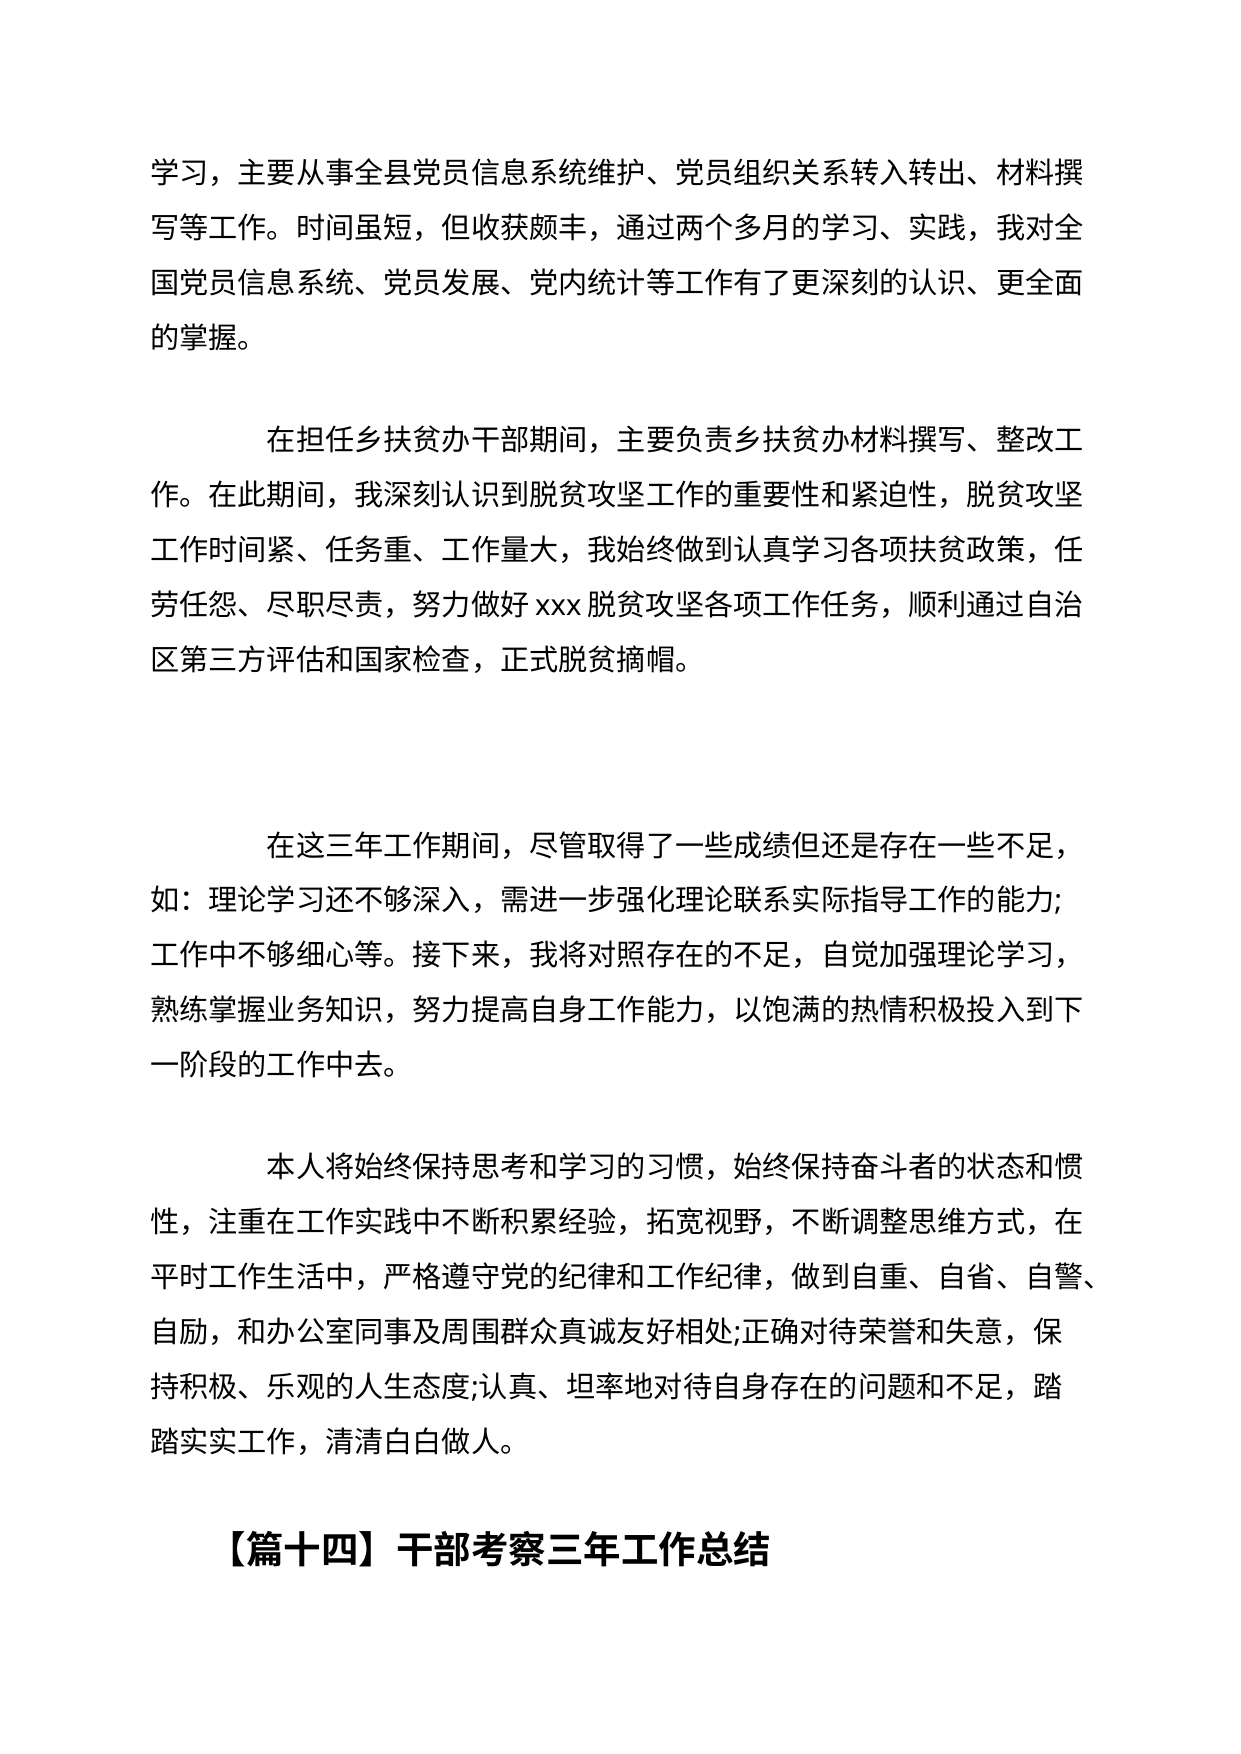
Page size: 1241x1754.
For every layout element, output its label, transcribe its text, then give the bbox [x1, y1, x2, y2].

text 本人将始终保持思考和学习的习惯，始终保持奋斗者的状态和惯性，注重在工作实践中不断积累经验，拓宽视野，不断调整思维方式，在平时工作生活中，严格遵守党的纪律和工作纪律，做到自重、自省、自警、自励，和办公室同事及周围群众真诚友好相处;正确对待荣誉和失意，保持积极、乐观的人生态度;认真、坦率地对待自身存在的问题和不足，踏踏实实工作，清清白白做人。 [150, 1143, 1090, 1461]
text 在这三年工作期间，尽管取得了一些成绩但还是存在一些不足，如：理论学习还不够深入，需进一步强化理论联系实际指导工作的能力;工作中不够细心等。接下来，我将对照存在的不足，自觉加强理论学习，熟练掌握业务知识，努力提高自身工作能力，以饱满的热情积极投入到下一阶段的工作中去。 [150, 822, 1090, 1084]
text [150, 150, 1090, 357]
text 【篇十四】干部考察三年工作总结 [150, 1520, 1090, 1574]
text 在担任乡扶贫办干部期间，主要负责乡扶贫办材料撰写、整改工作。在此期间，我深刻认识到脱贫攻坚工作的重要性和紧迫性，脱贫攻坚工作时间紧、任务重、工作量大，我始终做到认真学习各项扶贫政策，任劳任怨、尽职尽责，努力做好xxx脱贫攻坚各项工作任务，顺利通过自治区第三方评估和国家检查，正式脱贫摘帽。 [150, 416, 1090, 678]
